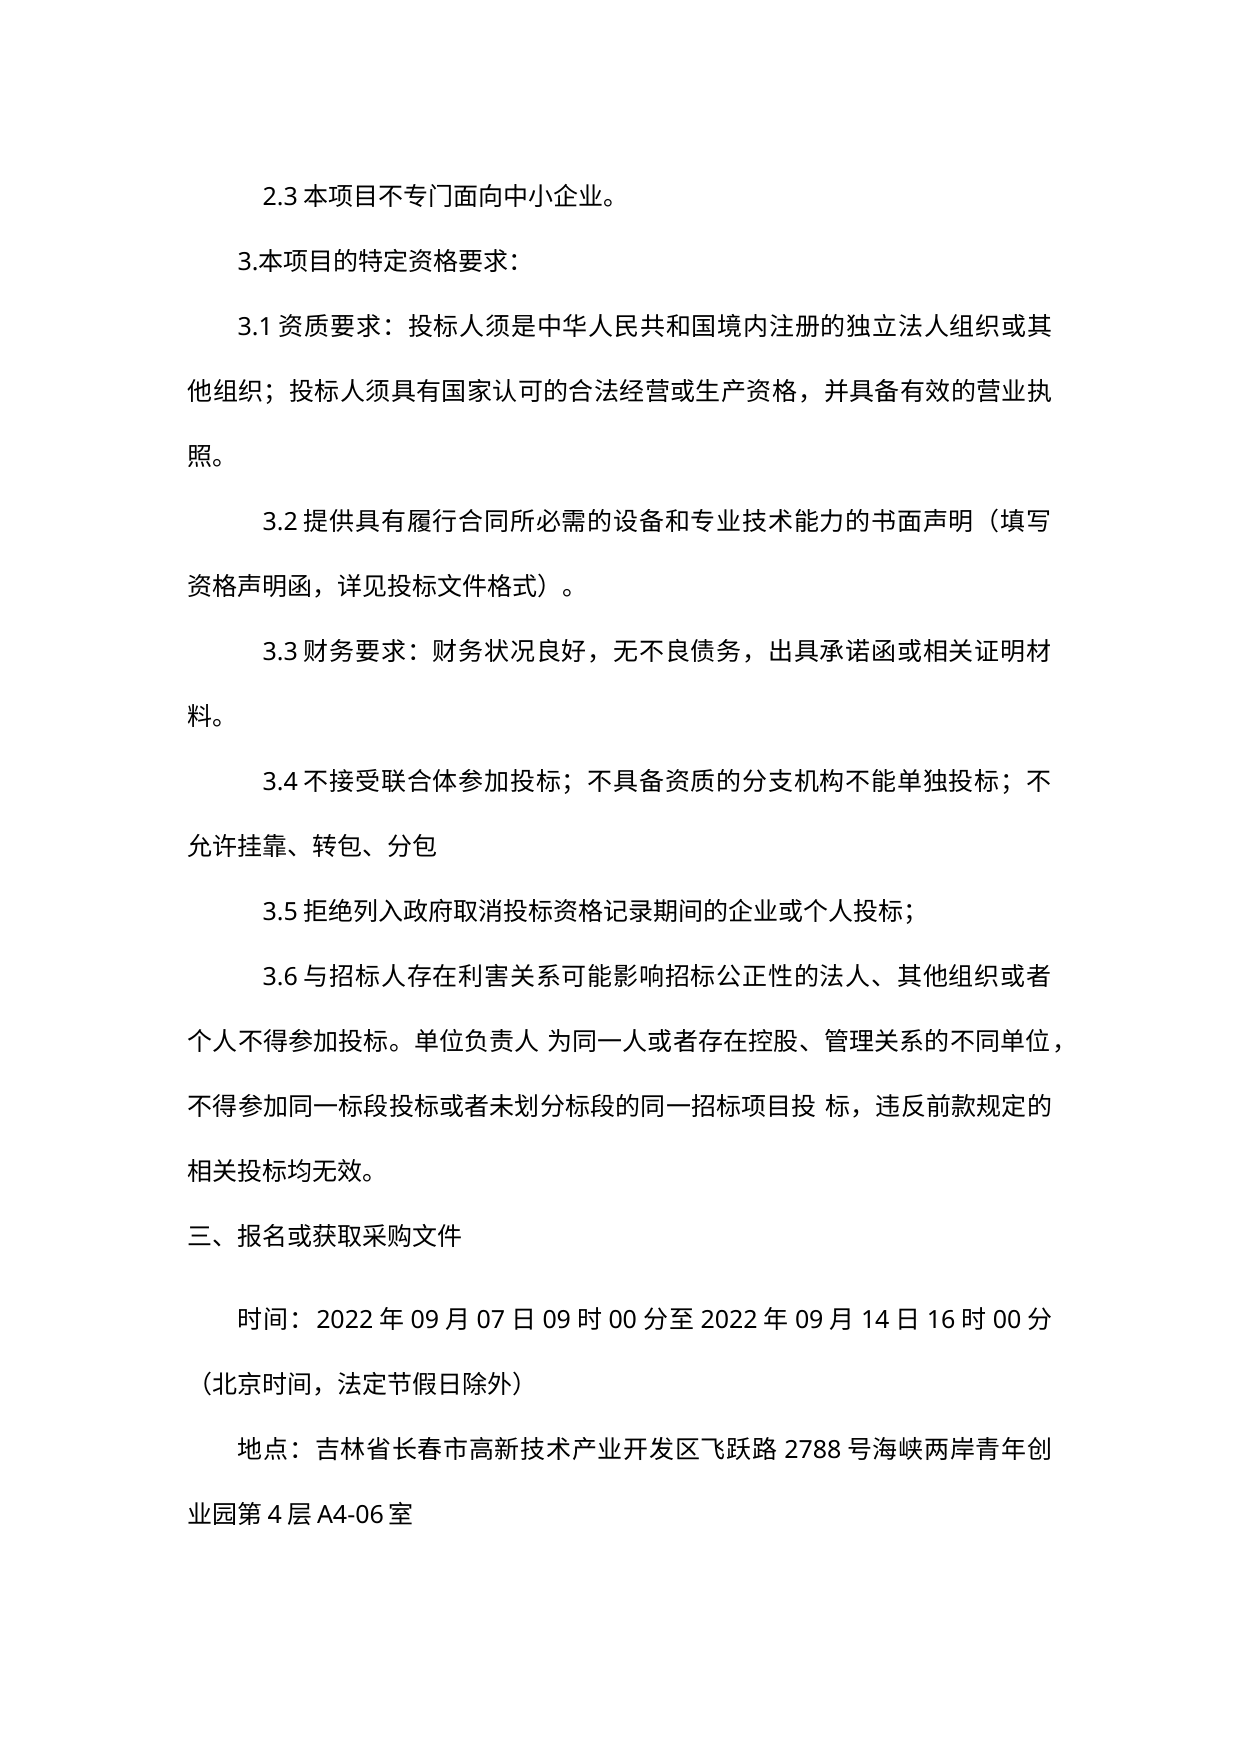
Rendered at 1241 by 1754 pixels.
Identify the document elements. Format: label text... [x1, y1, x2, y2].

text 3.3财务要求：财务状况良好，无不良债务，出具承诺函或相关证明材料。 [187, 617, 1053, 747]
text 3.4不接受联合体参加投标；不具备资质的分支机构不能单独投标；不允许挂靠、转包、分包 [187, 747, 1053, 877]
text 3.本项目的特定资格要求： [187, 227, 1053, 292]
text 3.6与招标人存在利害关系可能影响招标公正性的法人、其他组织或者个人不得参加投标。单位负责人 为同一人或者存在控股、管理关系的不同单位，不得参加同一标段投标或者未划分标段的同一招标项目投 标，违反前款规定的相关投标均无效。 [187, 942, 1053, 1202]
text 2.3本项目不专门面向中小企业。 [187, 162, 1053, 227]
text 3.1资质要求：投标人须是中华人民共和国境内注册的独立法人组织或其他组织；投标人须具有国家认可的合法经营或生产资格，并具备有效的营业执照。 [187, 292, 1053, 487]
text 3.2提供具有履行合同所必需的设备和专业技术能力的书面声明（填写资格声明函，详见投标文件格式）。 [187, 487, 1053, 617]
text 地点：吉林省长春市高新技术产业开发区飞跃路2788号海峡两岸青年创业园第4层A4-06室 [187, 1415, 1053, 1545]
text 三、报名或获取采购文件 [187, 1202, 1053, 1267]
text 时间：2022年09月07日09时00分至2022年09月14日16时00分（北京时间，法定节假日除外） [187, 1285, 1053, 1415]
text 3.5拒绝列入政府取消投标资格记录期间的企业或个人投标； [187, 877, 1053, 942]
